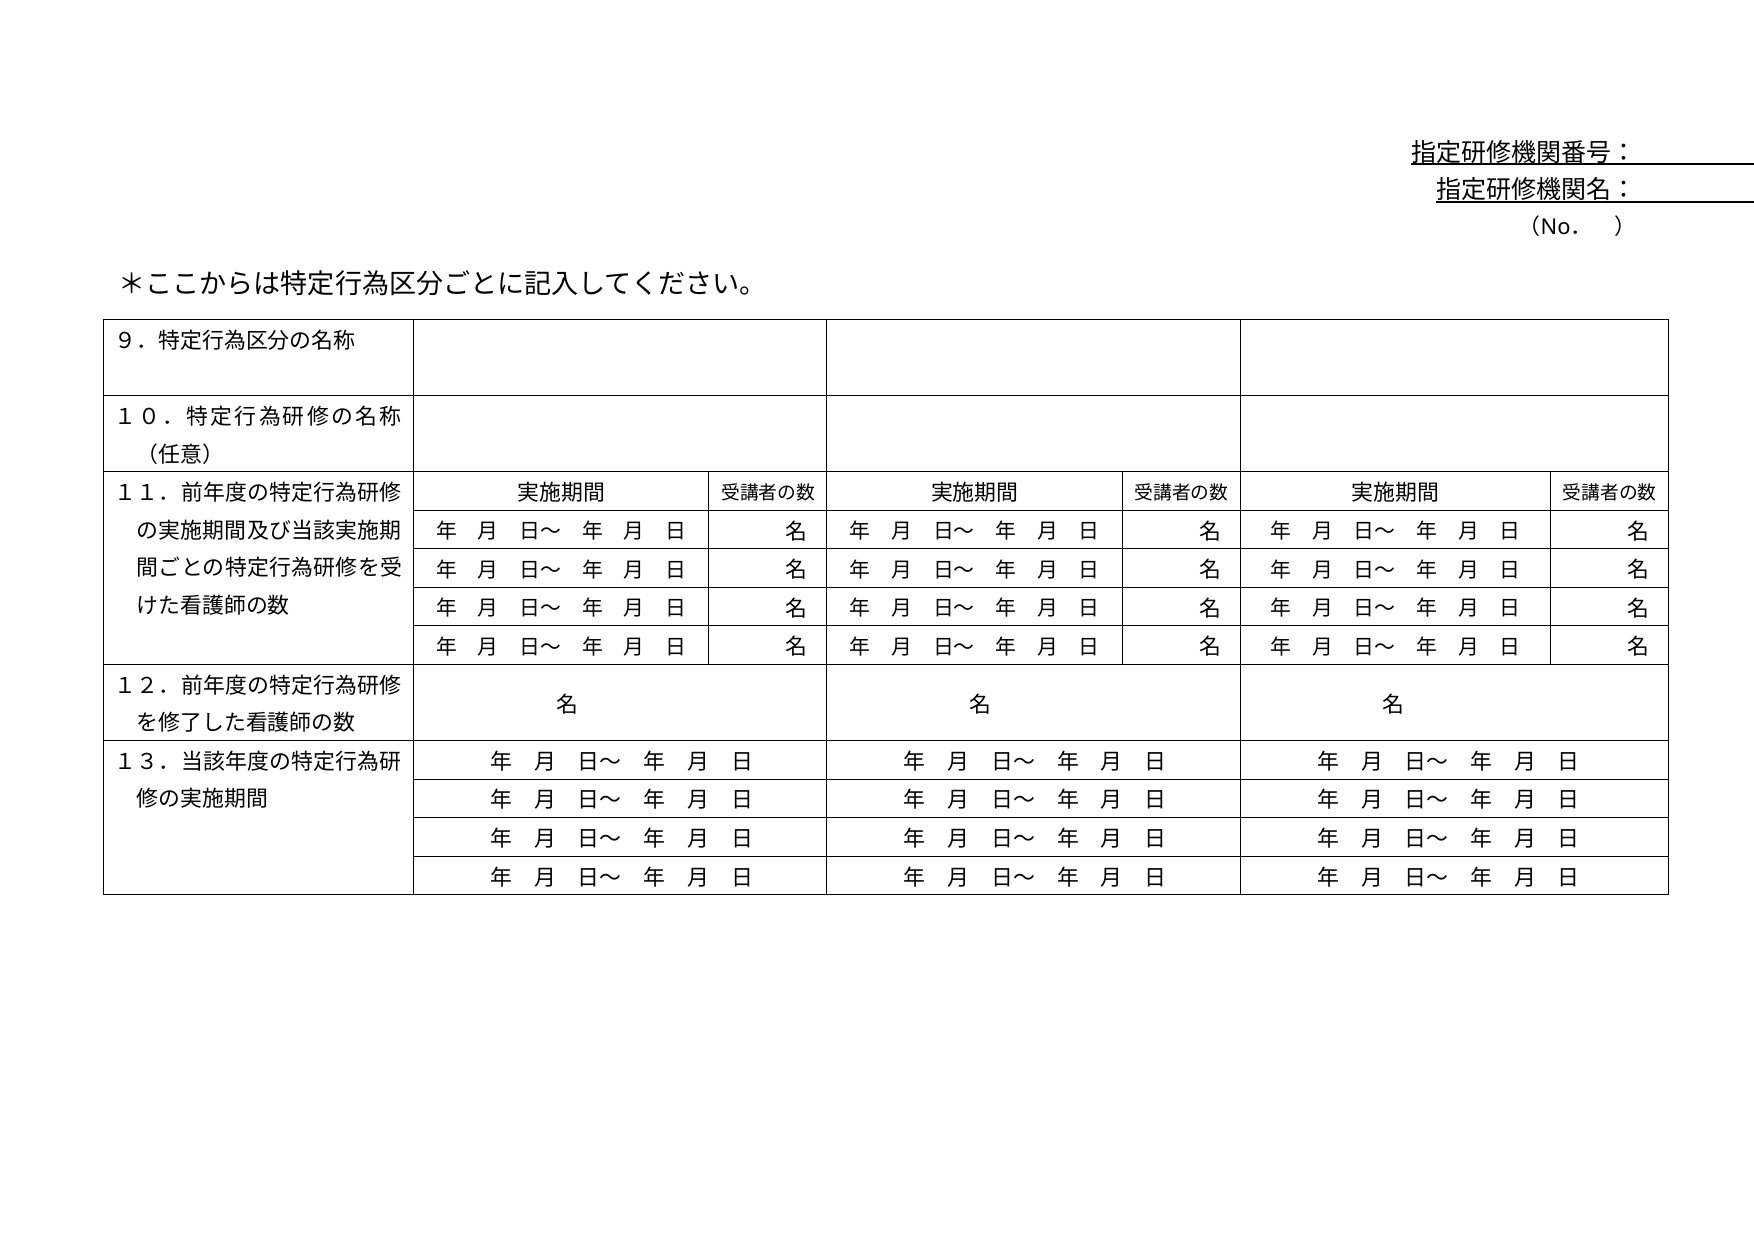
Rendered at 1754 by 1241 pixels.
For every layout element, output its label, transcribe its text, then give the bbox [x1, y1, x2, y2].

table_cell 年 月 日～ 年 月 日 [1241, 780, 1668, 817]
table_cell [1241, 396, 1668, 471]
table_cell 年 月 日～ 年 月 日 [827, 588, 1122, 625]
table_cell 年 月 日～ 年 月 日 [414, 626, 708, 664]
table_cell 年 月 日～ 年 月 日 [414, 857, 826, 894]
table_cell 年 月 日～ 年 月 日 [414, 818, 826, 856]
table_cell 年 月 日～ 年 月 日 [414, 549, 708, 587]
table_cell 名 [709, 549, 826, 587]
table_cell 年 月 日～ 年 月 日 [1241, 626, 1550, 664]
table_cell 年 月 日～ 年 月 日 [414, 511, 708, 548]
table_cell 実施期間 [1241, 472, 1550, 510]
text ＊ここからは特定行為区分ごとに記入してください。 [118, 244, 1636, 319]
table_cell 名 [1551, 549, 1668, 587]
table_cell 実施期間 [414, 472, 708, 510]
table_cell 受講者の数 [1123, 472, 1240, 510]
table_header ９．特定行為区分の名称 [104, 320, 413, 395]
table_cell 名 [827, 665, 1240, 740]
table_cell １２．前年度の特定行為研修を修了した看護師の数 [104, 665, 413, 740]
table_cell 名 [1123, 626, 1240, 664]
table_cell 名 [1551, 588, 1668, 625]
table_cell 年 月 日～ 年 月 日 [1241, 588, 1550, 625]
table_cell 年 月 日～ 年 月 日 [414, 780, 826, 817]
table_cell 名 [414, 665, 826, 740]
table_cell 年 月 日～ 年 月 日 [1241, 857, 1668, 894]
table_cell 名 [709, 511, 826, 548]
table_cell 名 [1123, 588, 1240, 625]
table_cell 名 [1551, 511, 1668, 548]
table_cell 年 月 日～ 年 月 日 [414, 741, 826, 778]
text 指定研修機関名： [118, 169, 1636, 207]
table_cell １０．特定行為研修の名称（任意） [104, 396, 413, 471]
table_cell [414, 396, 826, 471]
table_header [1241, 320, 1668, 395]
table_header [414, 320, 826, 395]
table_cell 名 [709, 626, 826, 664]
table_cell [827, 396, 1240, 471]
text 指定研修機関番号： [118, 132, 1636, 169]
table_cell 年 月 日～ 年 月 日 [1241, 818, 1668, 856]
table_cell 名 [1551, 626, 1668, 664]
table_cell 年 月 日～ 年 月 日 [827, 780, 1240, 817]
table_cell １３．当該年度の特定行為研修の実施期間 [104, 741, 413, 894]
table_cell 受講者の数 [709, 472, 826, 510]
table_cell 年 月 日～ 年 月 日 [1241, 741, 1668, 778]
text （No． ） [118, 207, 1636, 244]
table_cell 年 月 日～ 年 月 日 [827, 626, 1122, 664]
table_cell 年 月 日～ 年 月 日 [1241, 549, 1550, 587]
table_cell 受講者の数 [1551, 472, 1668, 510]
table_cell 名 [1123, 549, 1240, 587]
table_cell 名 [709, 588, 826, 625]
table_cell 年 月 日～ 年 月 日 [414, 588, 708, 625]
table_cell 名 [1123, 511, 1240, 548]
table_cell 年 月 日～ 年 月 日 [827, 857, 1240, 894]
table_cell 年 月 日～ 年 月 日 [827, 818, 1240, 856]
table_cell 年 月 日～ 年 月 日 [827, 511, 1122, 548]
table_cell 年 月 日～ 年 月 日 [827, 741, 1240, 778]
table_cell １１．前年度の特定行為研修の実施期間及び当該実施期間ごとの特定行為研修を受けた看護師の数 [104, 472, 413, 664]
table_cell 名 [1241, 665, 1668, 740]
table_cell 年 月 日～ 年 月 日 [827, 549, 1122, 587]
table_header [827, 320, 1240, 395]
table_cell 年 月 日～ 年 月 日 [1241, 511, 1550, 548]
table_cell 実施期間 [827, 472, 1122, 510]
